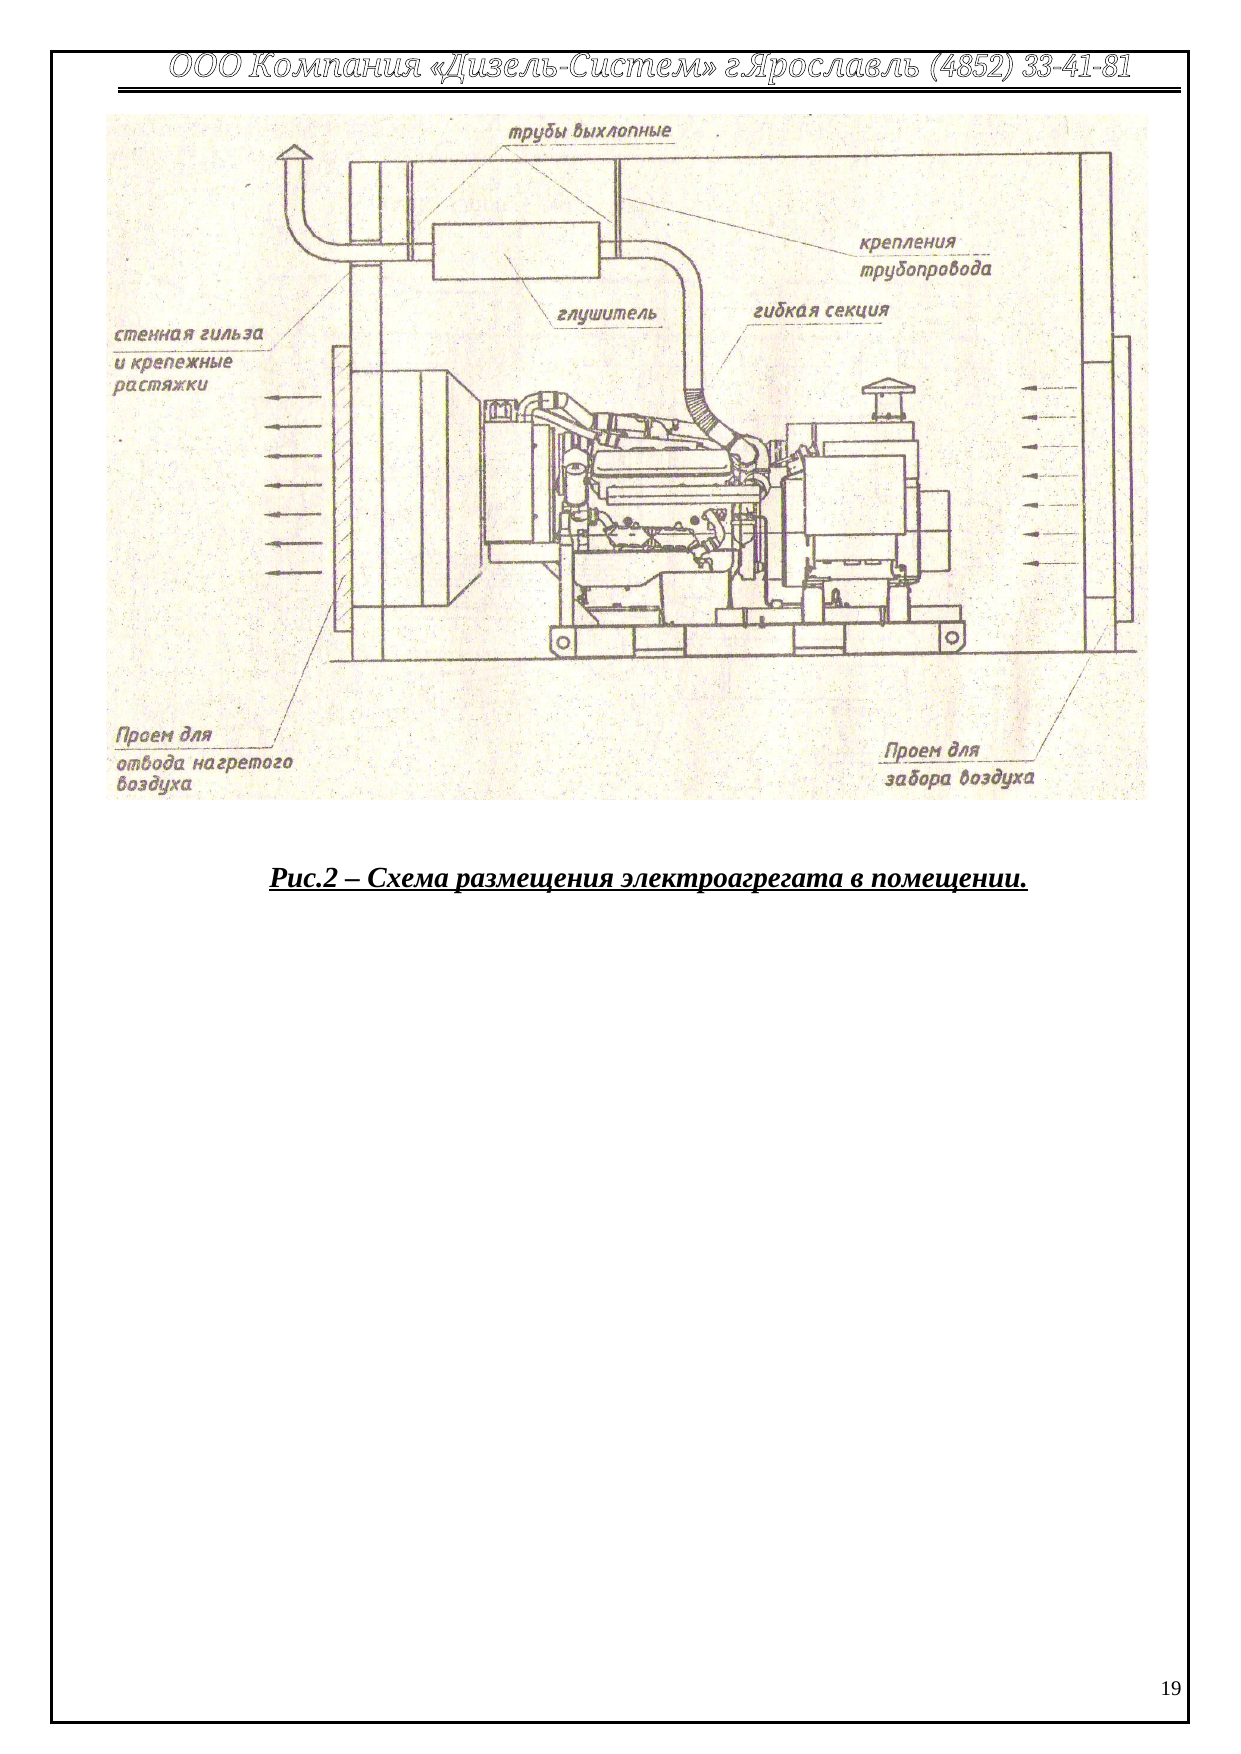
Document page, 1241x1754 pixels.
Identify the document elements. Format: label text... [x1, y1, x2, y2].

text Рис.2 – Схема размещения электроагрегата в помещении. [118, 860, 1179, 894]
picture [106, 114, 1149, 800]
